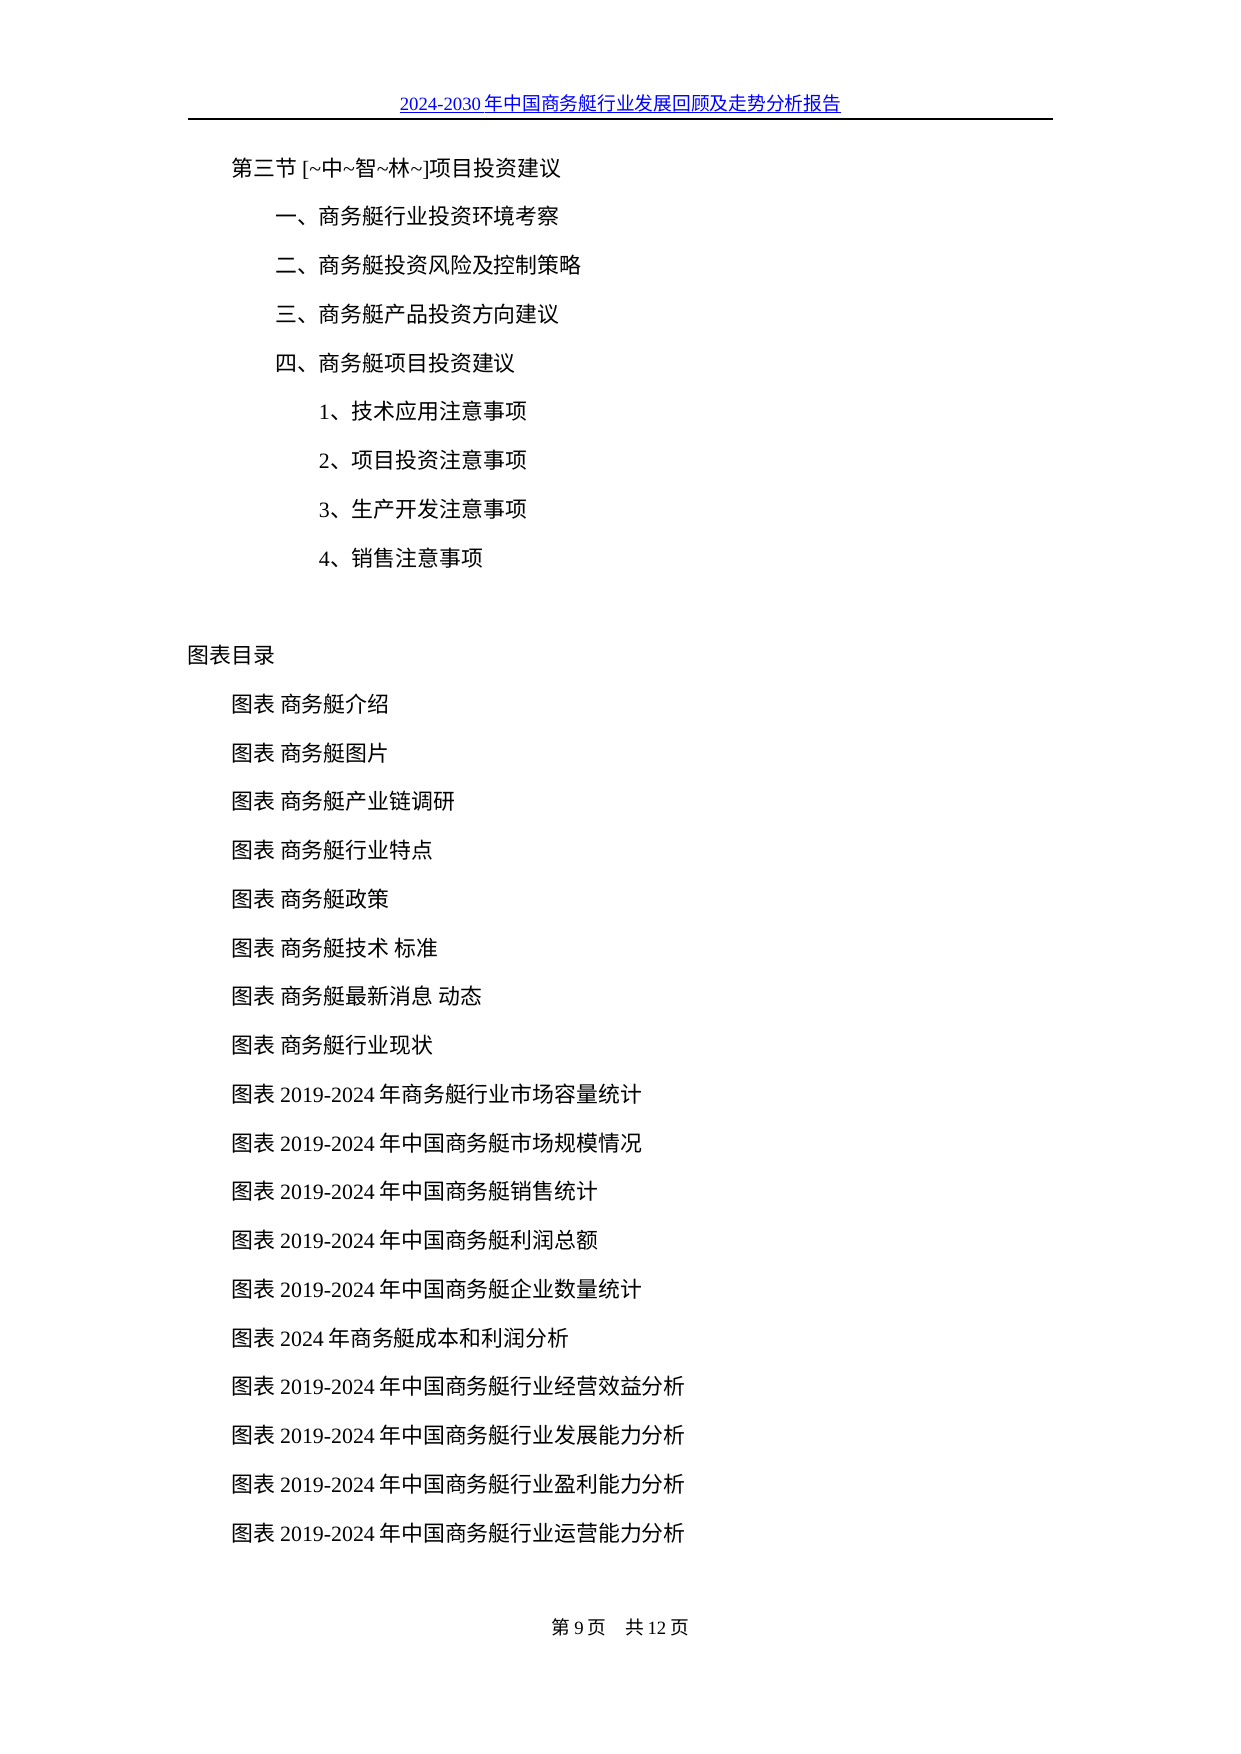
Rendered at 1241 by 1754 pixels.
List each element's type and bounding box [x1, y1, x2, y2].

text [187, 150, 1053, 1548]
